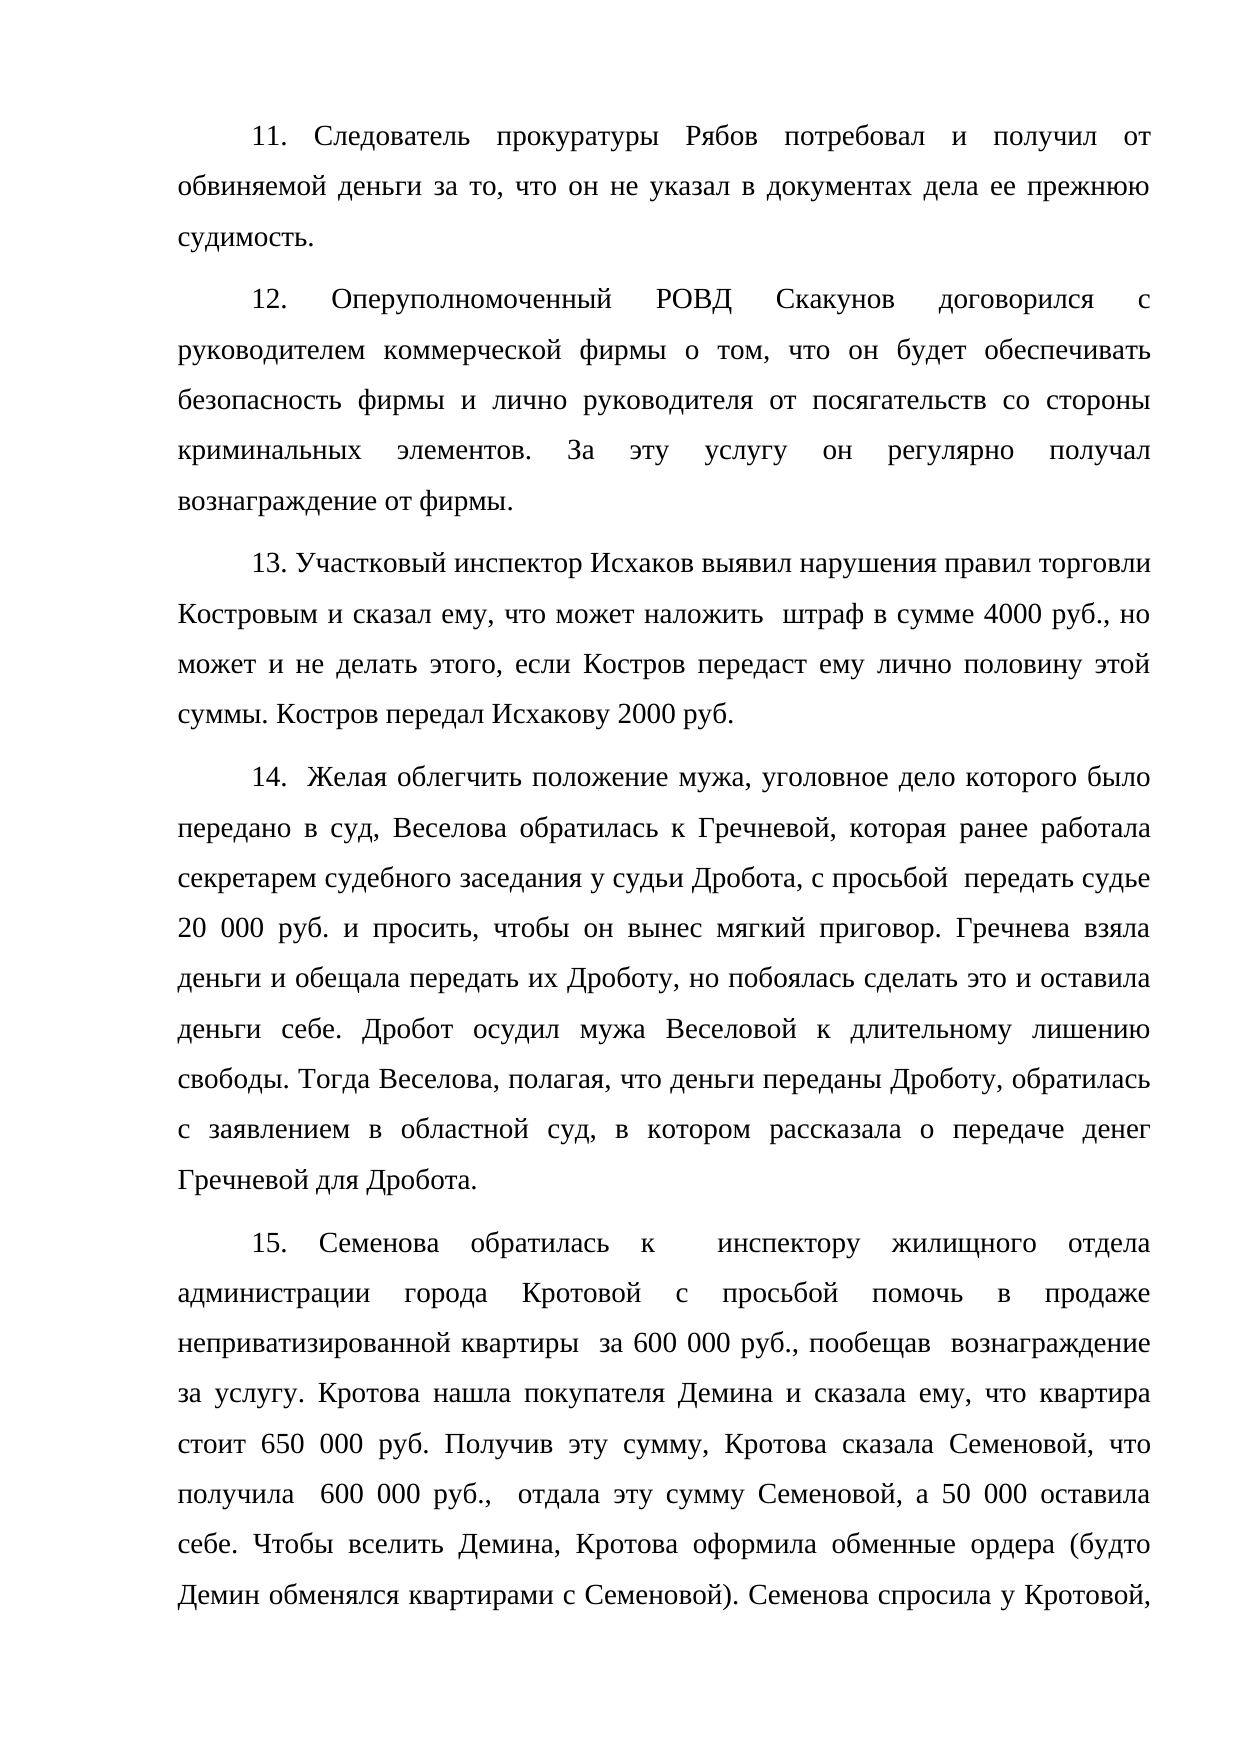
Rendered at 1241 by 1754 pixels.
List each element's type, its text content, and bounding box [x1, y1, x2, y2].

text 14. Желая облегчить положение мужа, уголовное дело которого было передано в суд, Веселова обратилась к Гречневой, которая ранее работала секретарем судебного заседания у судьи Дробота, с просьбой передать судье 20 000 руб. и просить, чтобы он вынес мягкий приговор. Гречнева взяла деньги и обещала передать их Дроботу, но побоялась сделать это и оставила деньги себе. Дробот осудил мужа Веселовой к длительному лишению свободы. Тогда Веселова, полагая, что деньги переданы Дроботу, обратилась с заявлением в областной суд, в котором рассказала о передаче денег Гречневой для Дробота. [177, 759, 1152, 1195]
text 12. Оперуполномоченный РОВД Скакунов договорился с руководителем коммерческой фирмы о том, что он будет обеспечивать безопасность фирмы и лично руководителя от посягательств со стороны криминальных элементов. За эту услугу он регулярно получал вознаграждение от фирмы. [177, 282, 1152, 516]
text 13. Участковый инспектор Исхаков выявил нарушения правил торговли Костровым и сказал ему, что может наложить штраф в сумме 4000 руб., но может и не делать этого, если Костров передаст ему лично половину этой суммы. Костров передал Исхакову 2000 руб. [177, 546, 1152, 730]
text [177, 1225, 1152, 1610]
text 11. Следователь прокуратуры Рябов потребовал и получил от обвиняемой деньги за то, что он не указал в документах дела ее прежнюю судимость. [177, 118, 1152, 252]
